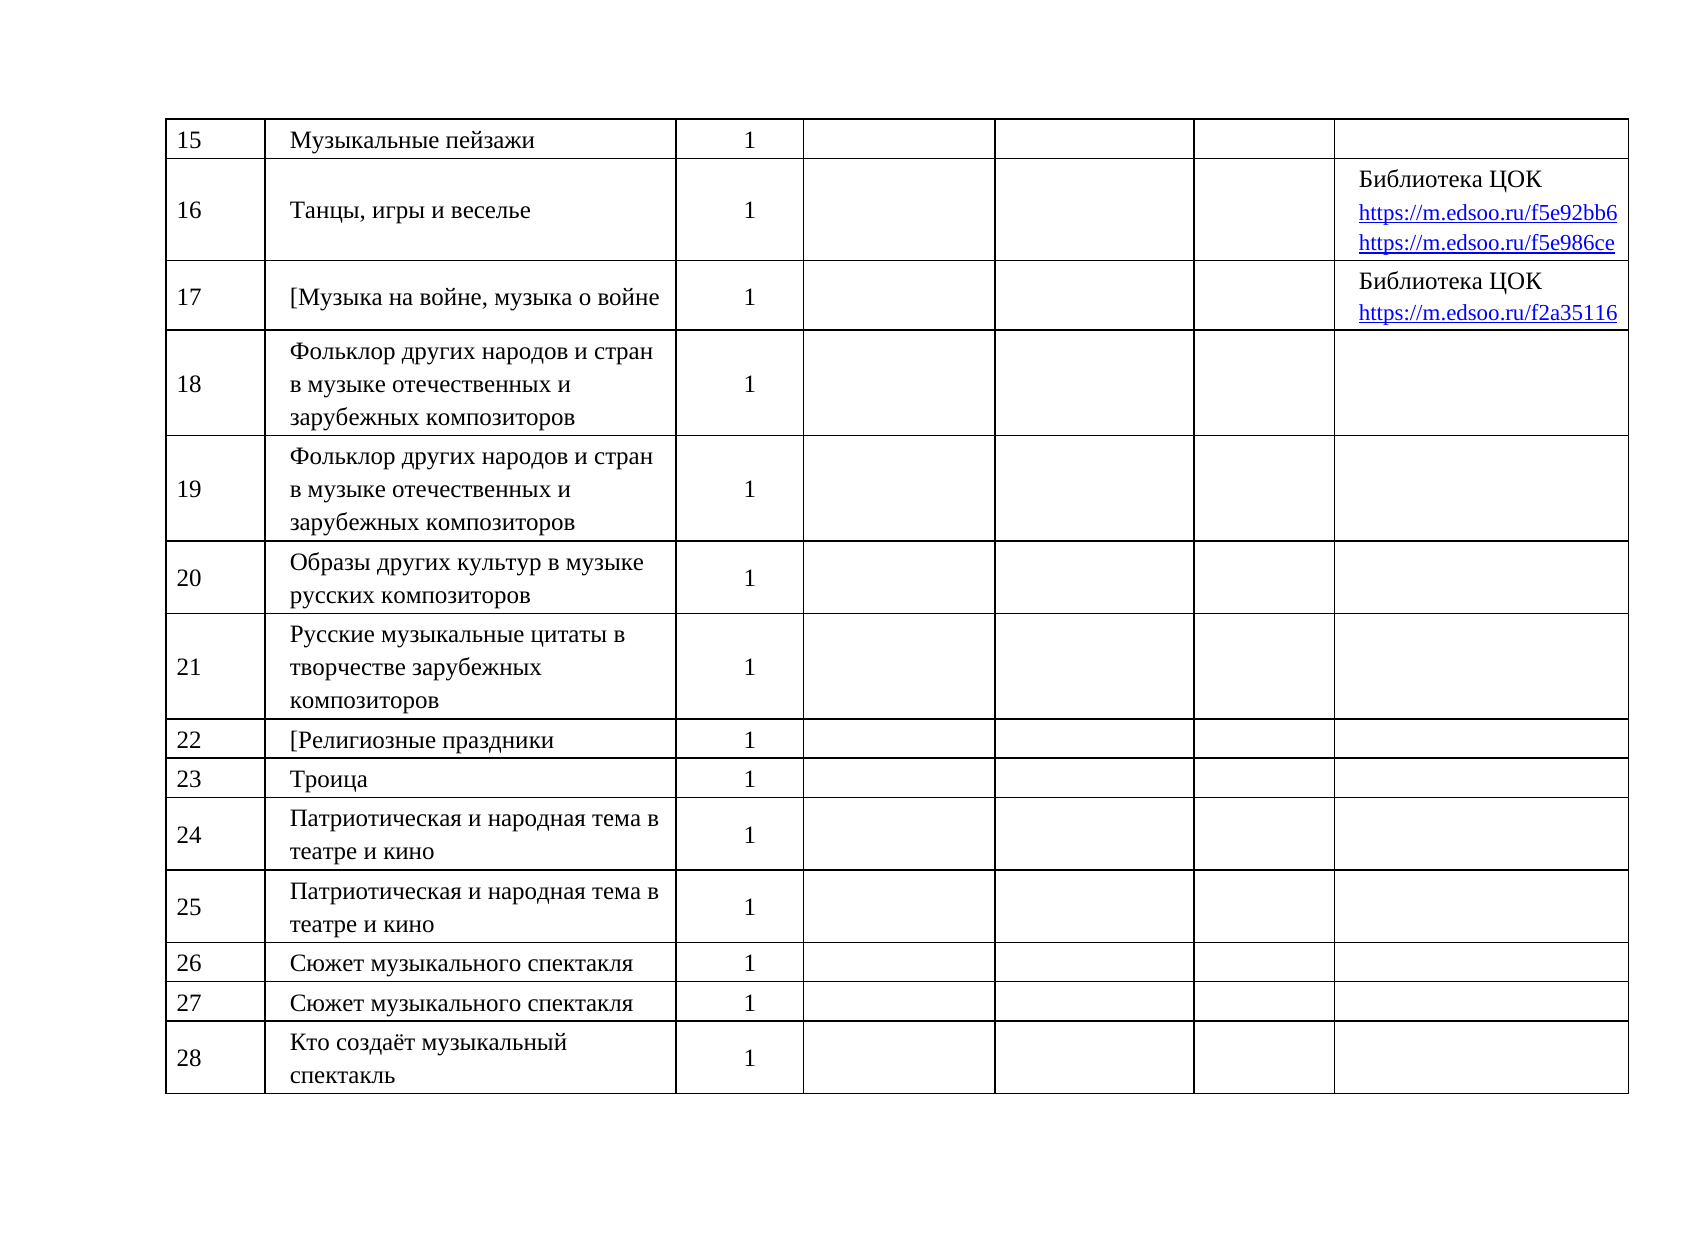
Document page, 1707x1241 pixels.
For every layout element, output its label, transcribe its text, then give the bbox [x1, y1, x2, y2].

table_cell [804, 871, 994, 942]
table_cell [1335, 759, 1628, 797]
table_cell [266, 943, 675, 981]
table_cell 16 [167, 159, 264, 260]
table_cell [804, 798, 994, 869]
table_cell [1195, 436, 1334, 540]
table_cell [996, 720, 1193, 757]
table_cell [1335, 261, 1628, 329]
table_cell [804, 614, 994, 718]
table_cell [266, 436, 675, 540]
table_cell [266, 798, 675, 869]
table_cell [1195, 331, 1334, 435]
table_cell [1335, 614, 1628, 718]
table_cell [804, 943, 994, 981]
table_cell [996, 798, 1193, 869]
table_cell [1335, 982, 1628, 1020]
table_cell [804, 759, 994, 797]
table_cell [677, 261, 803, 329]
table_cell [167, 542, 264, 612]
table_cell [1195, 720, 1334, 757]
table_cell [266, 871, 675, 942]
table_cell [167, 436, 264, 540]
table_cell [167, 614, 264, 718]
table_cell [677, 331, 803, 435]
table_cell 1 [677, 120, 803, 157]
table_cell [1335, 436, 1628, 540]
table_cell Танцы, игры и веселье [266, 159, 675, 260]
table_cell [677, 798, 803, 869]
table_cell [996, 120, 1193, 157]
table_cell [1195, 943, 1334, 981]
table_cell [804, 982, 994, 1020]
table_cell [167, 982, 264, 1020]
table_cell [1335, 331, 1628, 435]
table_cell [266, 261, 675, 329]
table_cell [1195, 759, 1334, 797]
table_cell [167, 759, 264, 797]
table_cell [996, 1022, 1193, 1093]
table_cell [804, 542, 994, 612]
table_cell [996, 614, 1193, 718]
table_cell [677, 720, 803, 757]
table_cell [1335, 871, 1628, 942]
table_cell Музыкальные пейзажи [266, 120, 675, 157]
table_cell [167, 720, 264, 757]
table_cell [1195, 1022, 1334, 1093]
table_cell [1195, 159, 1334, 260]
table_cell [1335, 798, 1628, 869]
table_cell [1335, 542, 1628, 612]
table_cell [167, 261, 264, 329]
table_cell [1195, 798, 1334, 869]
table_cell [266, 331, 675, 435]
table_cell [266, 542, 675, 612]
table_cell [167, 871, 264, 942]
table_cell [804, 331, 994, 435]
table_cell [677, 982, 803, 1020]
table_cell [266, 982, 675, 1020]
table_cell Библиотека ЦОК https://m.edsoo.ru/f5e92bb6 https://m.edsoo.ru/f5e986ce [1335, 159, 1628, 260]
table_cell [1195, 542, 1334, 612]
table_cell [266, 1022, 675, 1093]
table_cell [996, 159, 1193, 260]
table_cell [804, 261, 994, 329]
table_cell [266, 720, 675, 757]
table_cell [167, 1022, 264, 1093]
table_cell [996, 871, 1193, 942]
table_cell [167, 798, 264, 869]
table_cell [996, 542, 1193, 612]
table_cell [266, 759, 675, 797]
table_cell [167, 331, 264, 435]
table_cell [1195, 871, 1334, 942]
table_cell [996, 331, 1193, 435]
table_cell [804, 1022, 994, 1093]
table_cell [804, 120, 994, 157]
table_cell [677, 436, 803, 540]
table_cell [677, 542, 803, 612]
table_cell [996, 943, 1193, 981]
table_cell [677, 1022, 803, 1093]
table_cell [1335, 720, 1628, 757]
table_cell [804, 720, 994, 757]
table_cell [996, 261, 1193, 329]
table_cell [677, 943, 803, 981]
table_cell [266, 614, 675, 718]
table_cell [1195, 120, 1334, 157]
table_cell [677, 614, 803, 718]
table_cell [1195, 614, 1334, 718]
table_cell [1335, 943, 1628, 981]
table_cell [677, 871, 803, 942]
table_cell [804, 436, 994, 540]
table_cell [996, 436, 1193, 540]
table_cell [1335, 120, 1628, 157]
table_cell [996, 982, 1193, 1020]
table_cell [804, 159, 994, 260]
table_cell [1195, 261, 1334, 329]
table_cell 1 [677, 159, 803, 260]
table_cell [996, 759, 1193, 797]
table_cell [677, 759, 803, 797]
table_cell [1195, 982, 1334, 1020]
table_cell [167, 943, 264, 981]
table_cell 15 [167, 120, 264, 157]
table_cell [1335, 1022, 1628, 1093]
